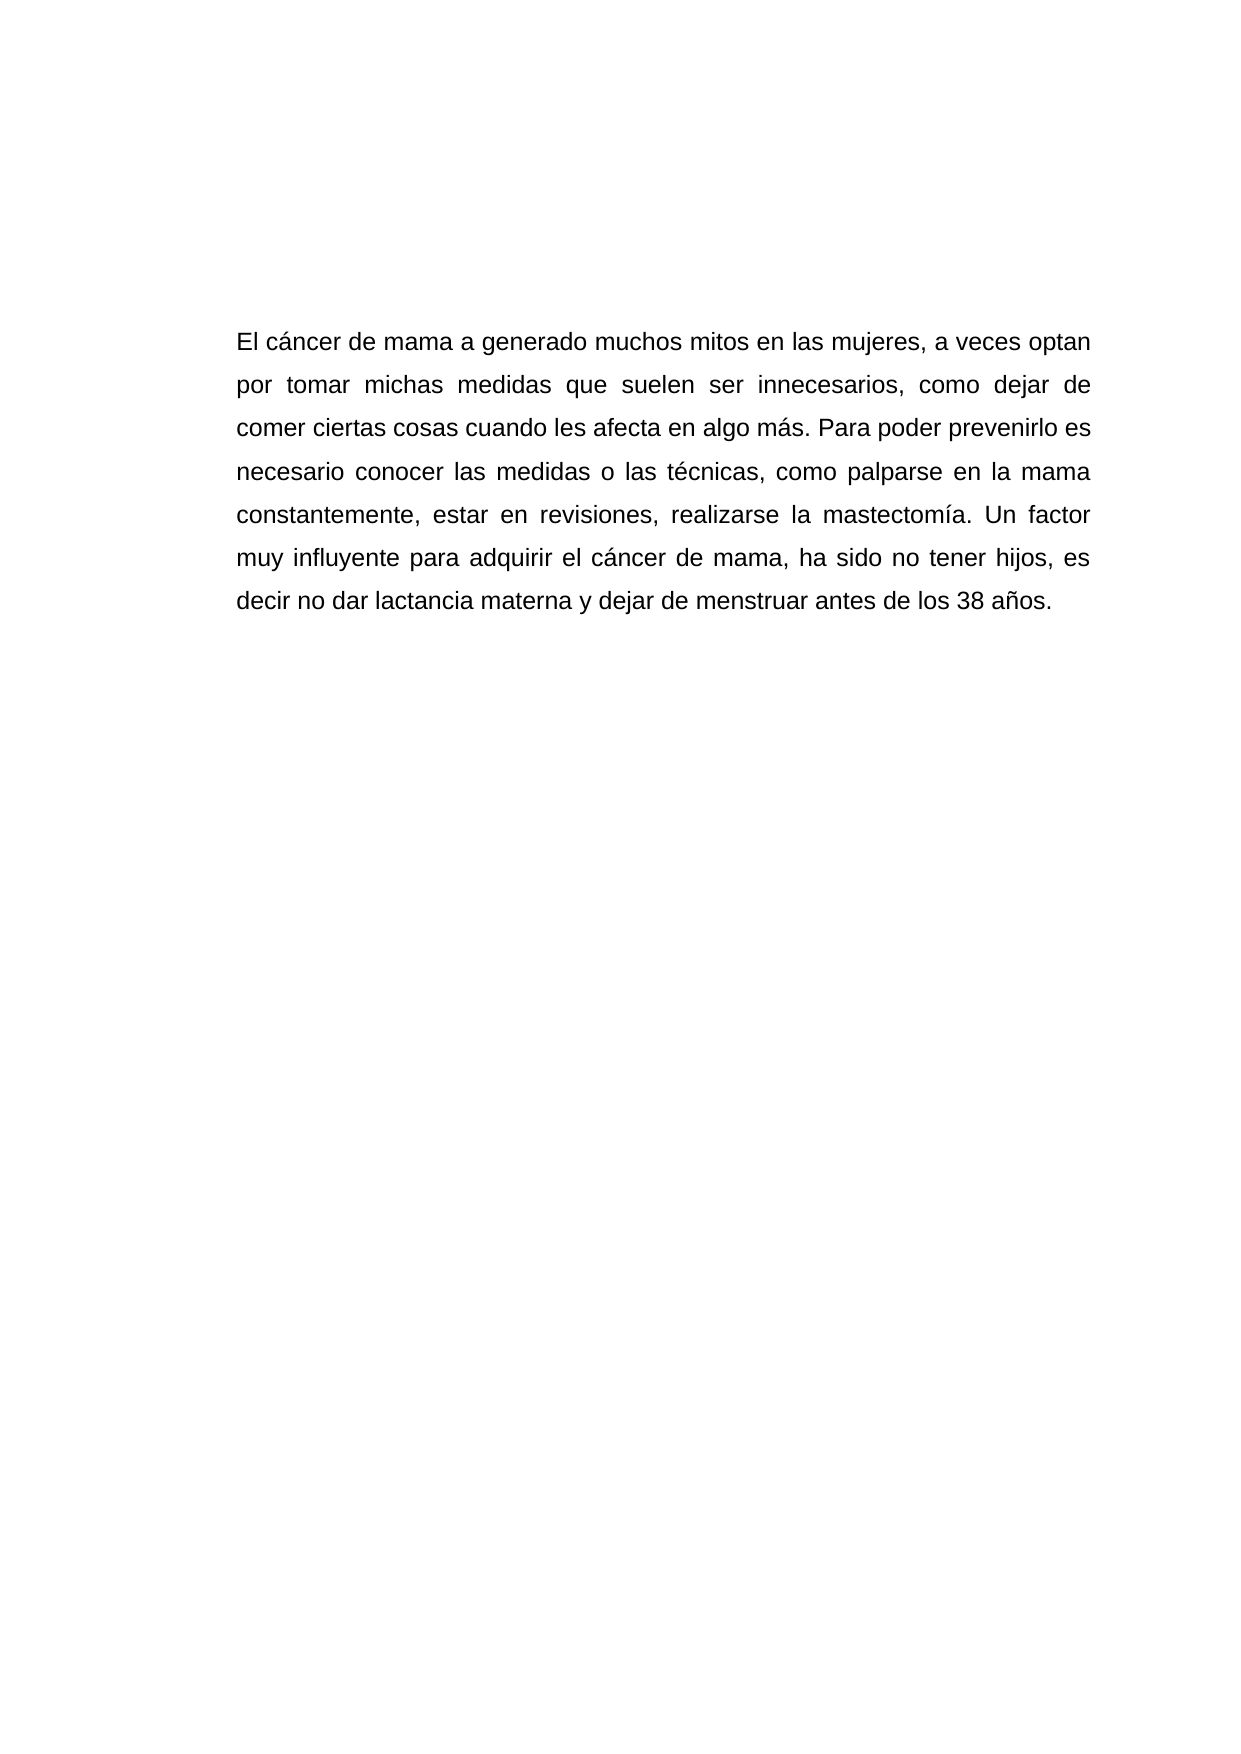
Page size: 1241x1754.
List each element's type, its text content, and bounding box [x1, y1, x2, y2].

text El cáncer de mama a generado muchos mitos en las mujeres, a veces optan por tomar michas medidas que suelen ser innecesarios, como dejar de comer ciertas cosas cuando les afecta en algo más. Para poder prevenirlo es necesario conocer las medidas o las técnicas, como palparse en la mama constantemente, estar en revisiones, realizarse la mastectomía. Un factor muy influyente para adquirir el cáncer de mama, ha sido no tener hijos, es decir no dar lactancia materna y dejar de menstruar antes de los 38 años. [236, 327, 1092, 614]
